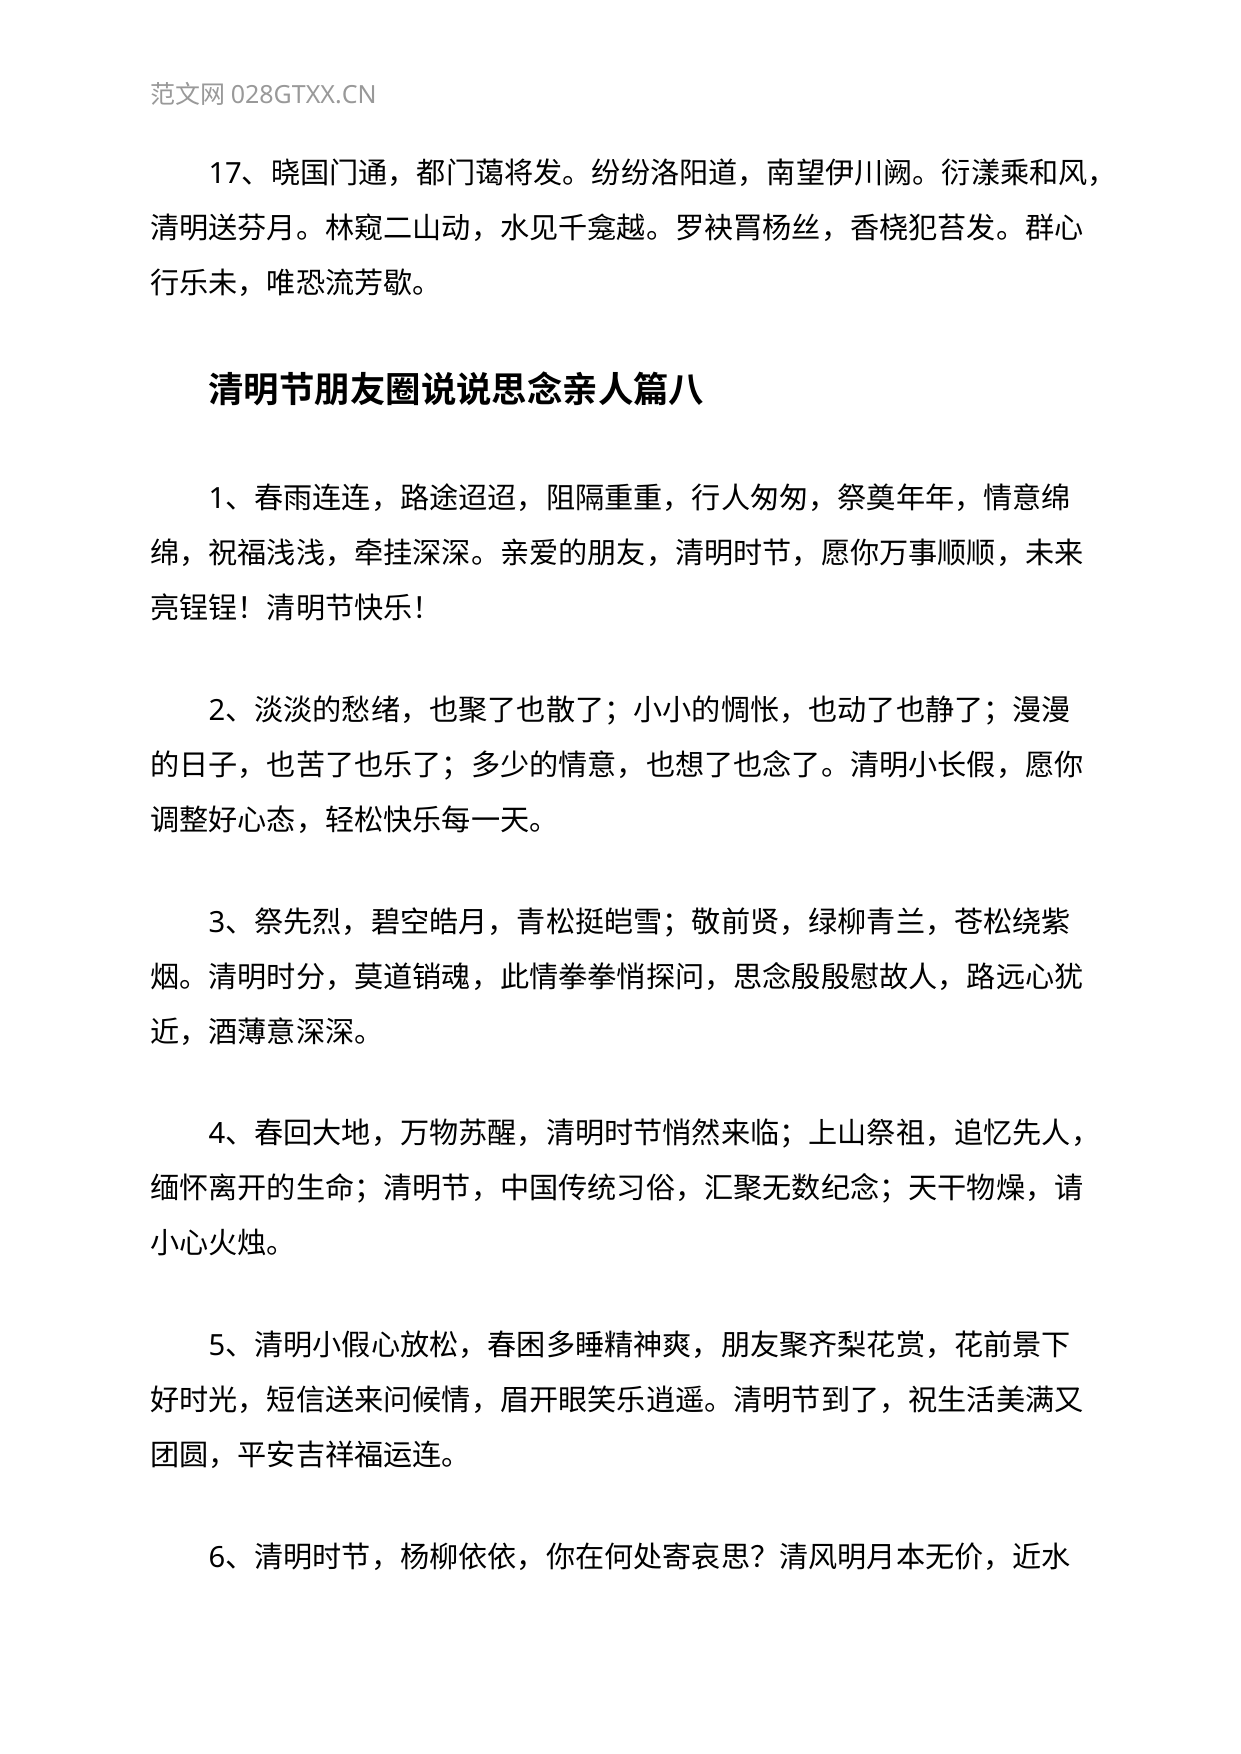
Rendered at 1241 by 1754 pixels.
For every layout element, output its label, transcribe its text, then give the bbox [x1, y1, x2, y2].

text 3、祭先烈，碧空皓月，青松挺皑雪；敬前贤，绿柳青兰，苍松绕紫烟。清明时分，莫道销魂，此情拳拳悄探问，思念殷殷慰故人，路远心犹近，酒薄意深深。 [150, 898, 1090, 1051]
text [150, 1533, 1090, 1576]
text 1、春雨连连，路途迢迢，阻隔重重，行人匆匆，祭奠年年，情意绵绵，祝福浅浅，牵挂深深。亲爱的朋友，清明时节，愿你万事顺顺，未来亮锃锃！清明节快乐！ [150, 475, 1090, 627]
text 4、春回大地，万物苏醒，清明时节悄然来临；上山祭祖，追忆先人，缅怀离开的生命；清明节，中国传统习俗，汇聚无数纪念；天干物燥，请小心火烛。 [150, 1110, 1090, 1262]
text 5、清明小假心放松，春困多睡精神爽，朋友聚齐梨花赏，花前景下好时光，短信送来问候情，眉开眼笑乐逍遥。清明节到了，祝生活美满又团圆，平安吉祥福运连。 [150, 1322, 1090, 1474]
text 2、淡淡的愁绪，也聚了也散了；小小的惆怅，也动了也静了；漫漫的日子，也苦了也乐了；多少的情意，也想了也念了。清明小长假，愿你调整好心态，轻松快乐每一天。 [150, 687, 1090, 839]
text 清明节朋友圈说说思念亲人篇八 [150, 362, 1090, 413]
text 17、晓国门通，都门蔼将发。纷纷洛阳道，南望伊川阙。衍漾乘和风，清明送芬月。林窥二山动，水见千龛越。罗袂罥杨丝，香桡犯苔发。群心行乐未，唯恐流芳歇。 [150, 150, 1090, 302]
